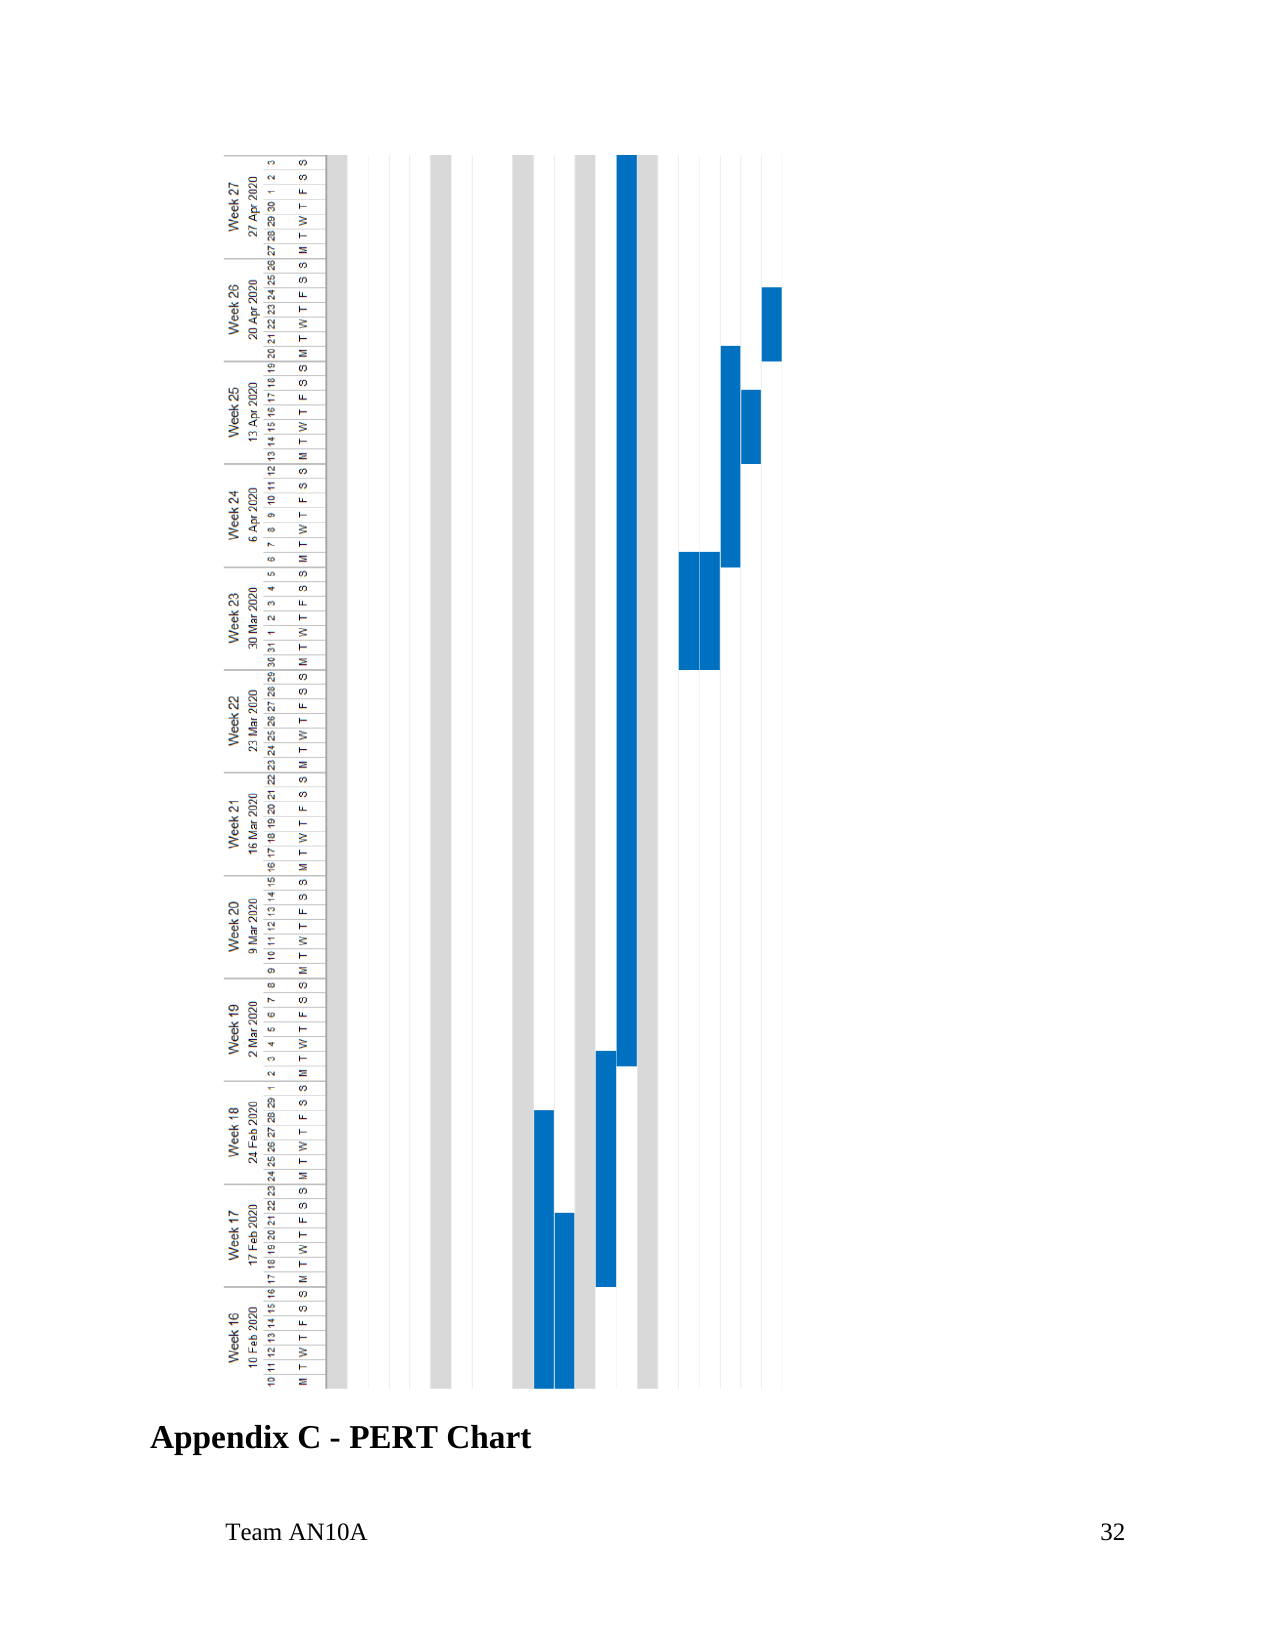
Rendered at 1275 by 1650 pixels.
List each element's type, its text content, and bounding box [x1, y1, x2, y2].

text Appendix C - PERT Chart [150, 1418, 1125, 1456]
picture [152, 156, 782, 1388]
